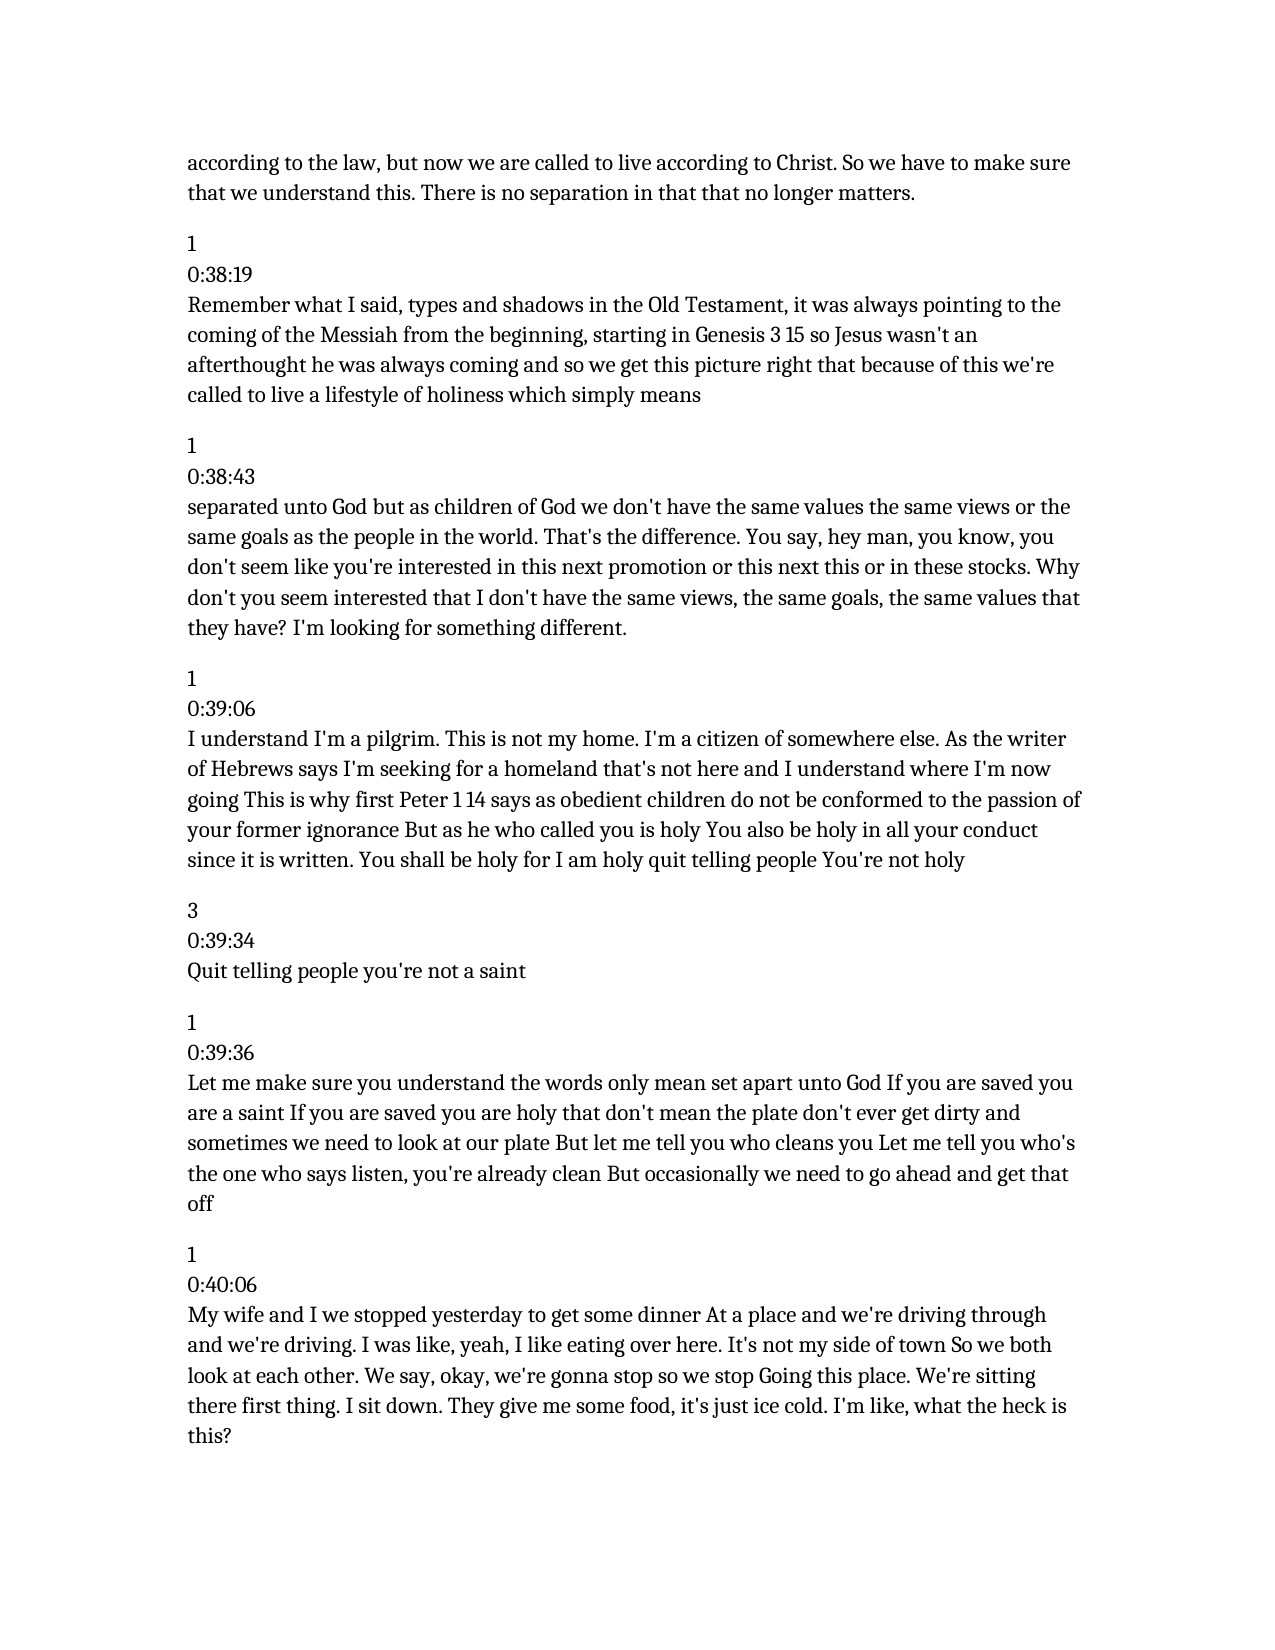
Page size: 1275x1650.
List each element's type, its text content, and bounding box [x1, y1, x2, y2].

text 1 0:39:36 Let me make sure you understand the words only mean set apart unto God If you are saved you are a saint If you are saved you are holy that don't mean the plate don't ever get dirty and sometimes we need to look at our plate But let me tell you who cleans you Let me tell you who's the one who says listen, you're already clean But occasionally we need to go ahead and get that off [187, 1009, 1087, 1217]
text 1 0:38:19 Remember what I said, types and shadows in the Old Testament, it was always pointing to the coming of the Messiah from the beginning, starting in Genesis 3 15 so Jesus wasn't an afterthought he was always coming and so we get this picture right that because of this we're called to live a lifestyle of holiness which simply means [187, 231, 1087, 409]
text 1 0:40:06 My wife and I we stopped yesterday to get some dinner At a place and we're driving through and we're driving. I was like, yeah, I like eating over here. It's not my side of town So we both look at each other. We say, okay, we're gonna stop so we stop Going this place. We're sitting there first thing. I sit down. They give me some food, it's just ice cold. I'm like, what the heck is this? [187, 1242, 1087, 1449]
text 1 0:39:06 I understand I'm a pilgrim. This is not my home. I'm a citizen of somewhere else. As the writer of Hebrews says I'm seeking for a homeland that's not here and I understand where I'm now going This is why first Peter 1 14 says as obedient children do not be conformed to the passion of your former ignorance But as he who called you is holy You also be holy in all your conduct since it is written. You shall be holy for I am holy quit telling people You're not holy [187, 666, 1087, 873]
text 3 0:39:34 Quit telling people you're not a saint [187, 898, 1087, 985]
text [187, 150, 1087, 207]
text 1 0:38:43 separated unto God but as children of God we don't have the same values the same views or the same goals as the people in the world. That's the difference. You say, hey man, you know, you don't seem like you're interested in this next promotion or this next this or in these stocks. Why don't you seem interested that I don't have the same views, the same goals, the same values that they have? I'm looking for something different. [187, 433, 1087, 641]
